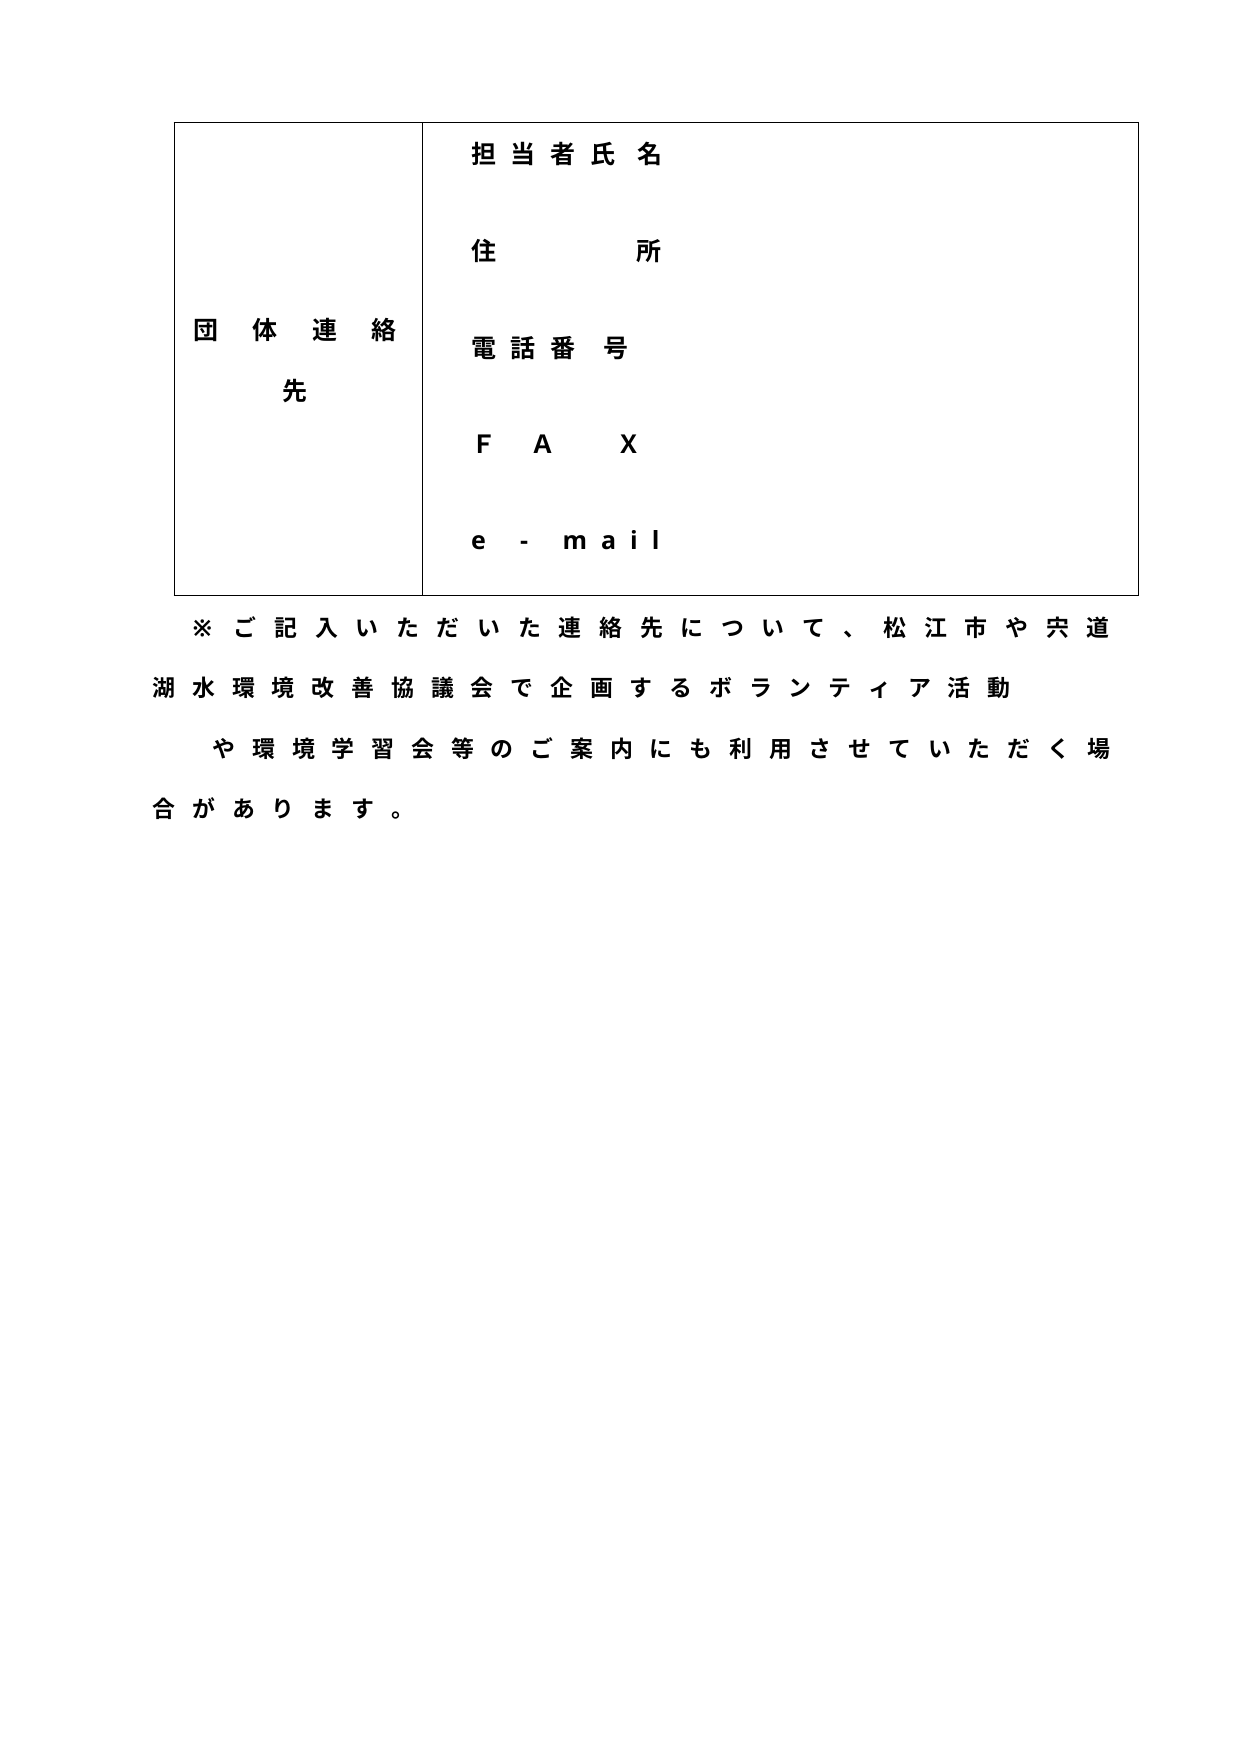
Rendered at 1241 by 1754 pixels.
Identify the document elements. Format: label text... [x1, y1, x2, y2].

table_cell 団 体 連 絡 先 [175, 123, 422, 595]
table_cell 担当者氏名 住所 電話番号 ＦＡＸ e - mail [423, 123, 1138, 595]
text や環境学習会等のご案内にも利用させていただく場合があります。 [152, 717, 1127, 838]
text ※ ご記入いただいた連絡先について、松江市や宍道湖水環境改善協議会で企画するボランティア活動 [152, 596, 1127, 717]
